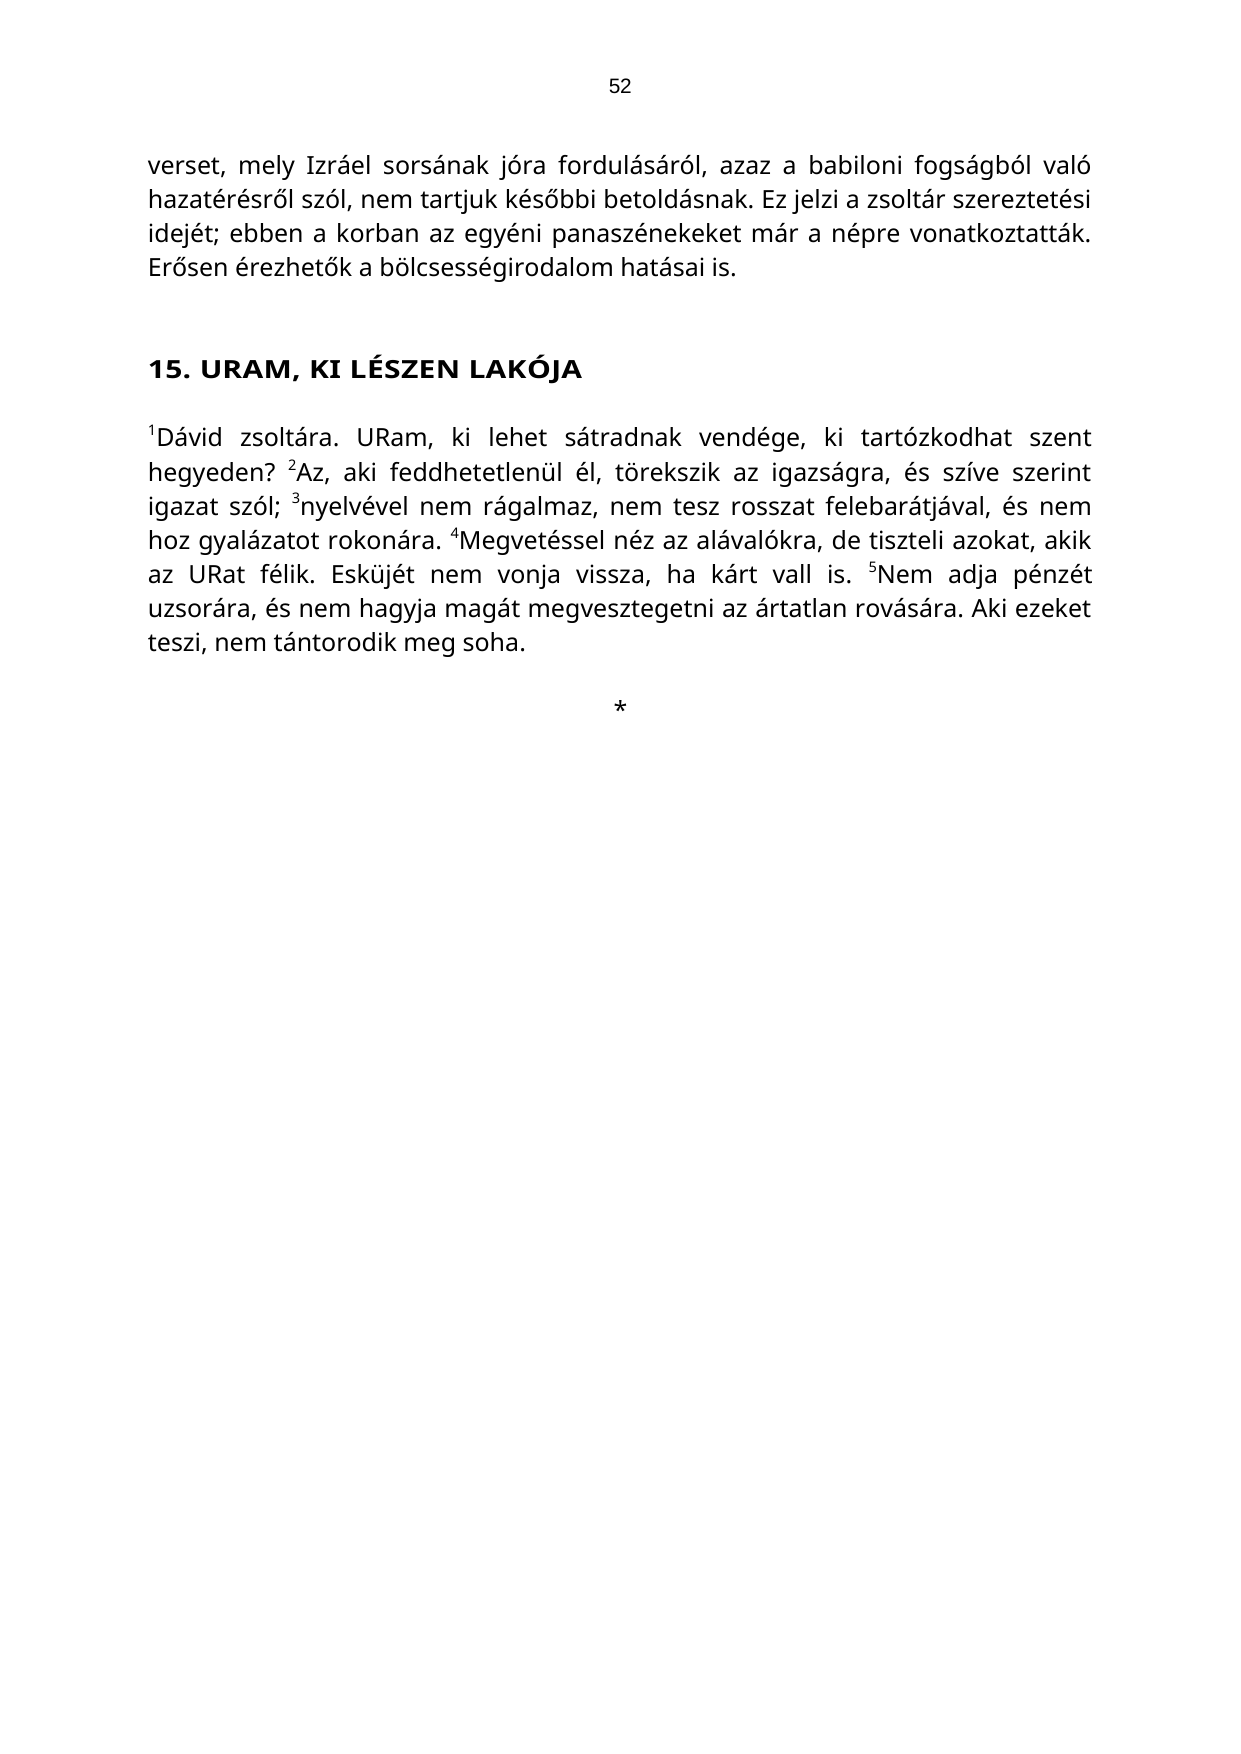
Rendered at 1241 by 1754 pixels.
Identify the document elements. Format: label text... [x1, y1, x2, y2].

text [148, 148, 1093, 284]
text 1Dávid zsoltára. URam, ki lehet sátradnak vendége, ki tartózkodhat szent hegyeden? 2Az, aki feddhetetlenül él, törekszik az igazságra, és szíve szerint igazat szól; 3nyelvével nem rágalmaz, nem tesz rosszat felebarátjával, és nem hoz gyalázatot rokonára. 4Megvetéssel néz az alávalókra, de tiszteli azokat, akik az URat félik. Esküjét nem vonja vissza, ha kárt vall is. 5Nem adja pénzét uzsorára, és nem hagyja magát megvesztegetni az ártatlan rovására. Aki ezeket teszi, nem tántorodik meg soha. [148, 420, 1093, 658]
text 15. URAM, KI LÉSZEN LAKÓJA [148, 352, 1093, 386]
text * [148, 693, 1093, 727]
